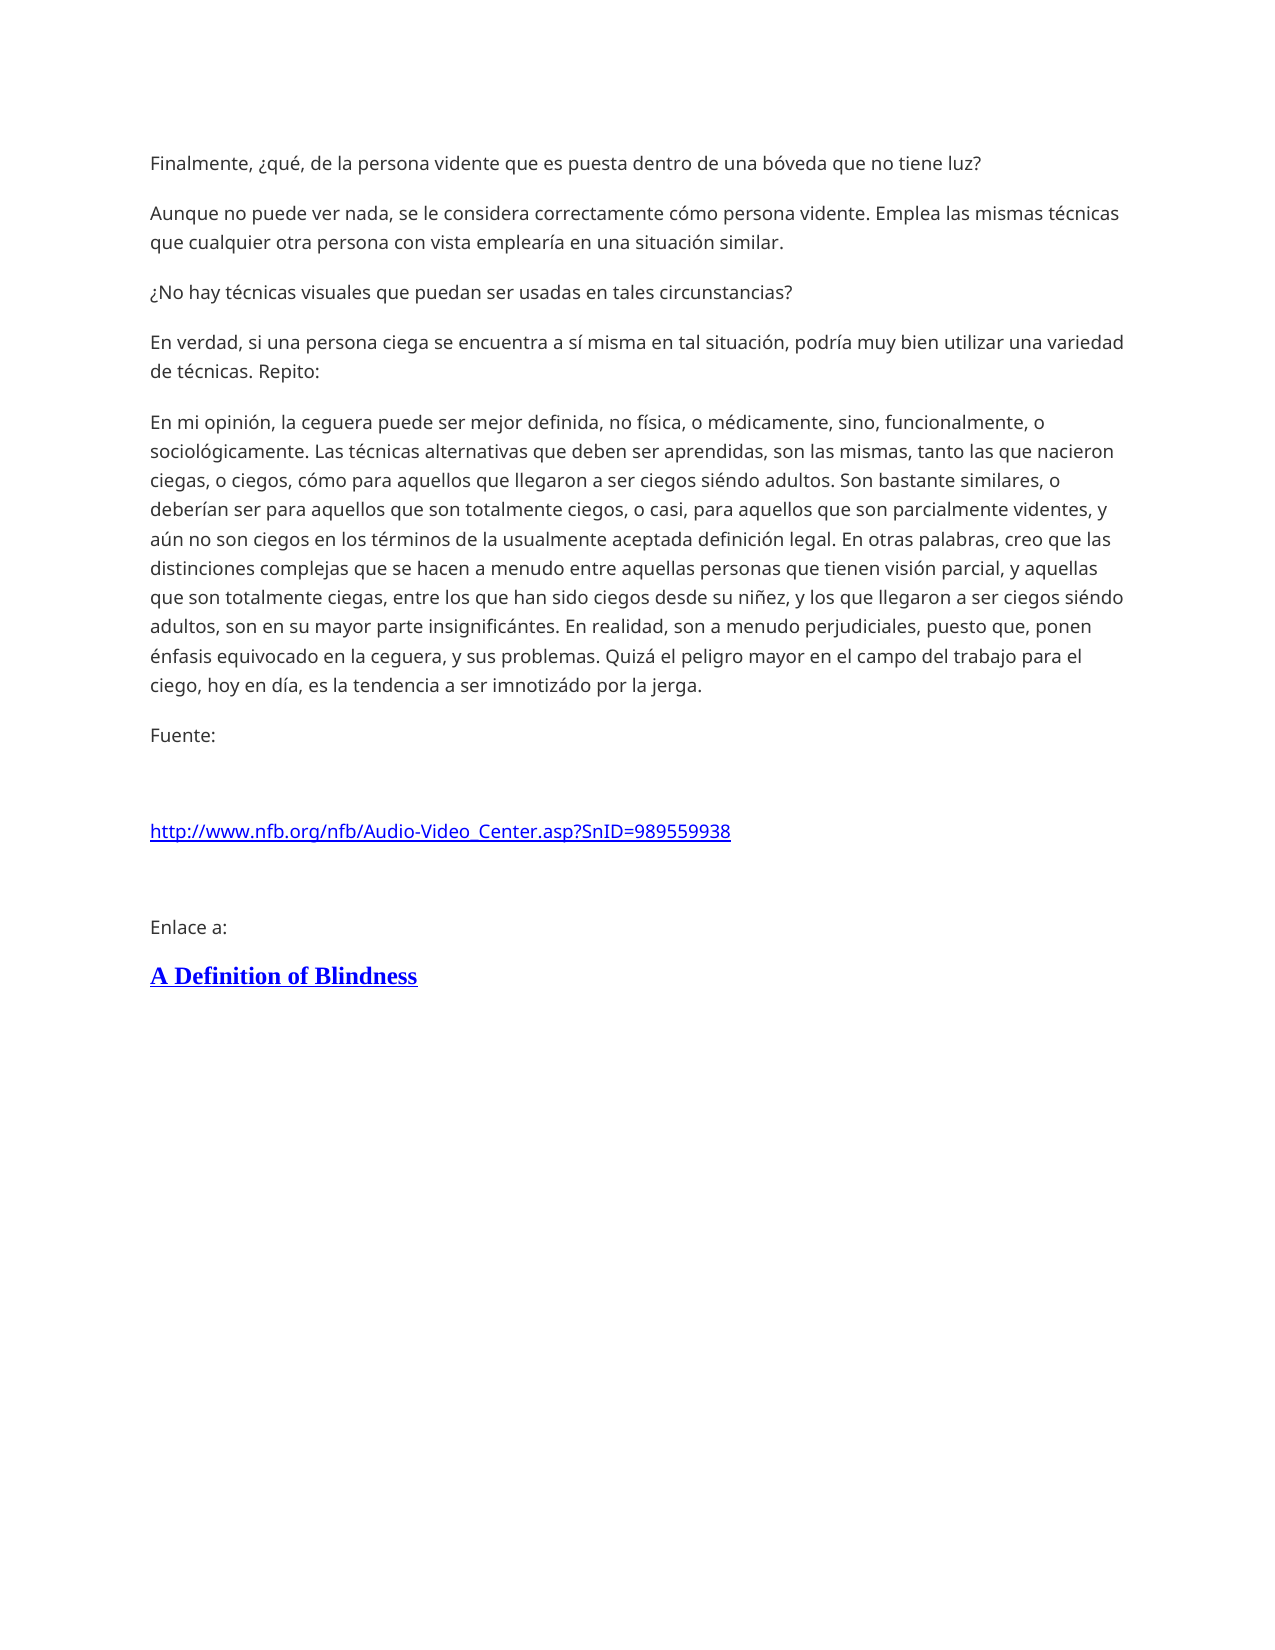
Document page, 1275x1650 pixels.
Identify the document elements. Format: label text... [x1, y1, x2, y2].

text ¿No hay técnicas visuales que puedan ser usadas en tales circunstancias? [150, 279, 1125, 305]
text http://www.nfb.org/nfb/Audio-Video_Center.asp?SnID=989559938 [150, 818, 1125, 844]
text Aunque no puede ver nada, se le considera correctamente cómo persona vidente. Emplea las mismas técnicas que cualquier otra persona con vista emplearía en una situación similar. [150, 200, 1125, 255]
text A Definition of Blindness [150, 961, 1125, 989]
text En verdad, si una persona ciega se encuentra a sí misma en tal situación, podría muy bien utilizar una variedad de técnicas. Repito: [150, 329, 1125, 384]
text Fuente: [150, 722, 1125, 748]
text Finalmente, ¿qué, de la persona vidente que es puesta dentro de una bóveda que no tiene luz? [150, 150, 1125, 176]
text En mi opinión, la ceguera puede ser mejor definida, no física, o médicamente, sino, funcionalmente, o sociológicamente. Las técnicas alternativas que deben ser aprendidas, son las mismas, tanto las que nacieron ciegas, o ciegos, cómo para aquellos que llegaron a ser ciegos siéndo adultos. Son bastante similares, o deberían ser para aquellos que son totalmente ciegos, o casi, para aquellos que son parcialmente videntes, y aún no son ciegos en los términos de la usualmente aceptada definición legal. En otras palabras, creo que las distinciones complejas que se hacen a menudo entre aquellas personas que tienen visión parcial, y aquellas que son totalmente ciegas, entre los que han sido ciegos desde su niñez, y los que llegaron a ser ciegos siéndo adultos, son en su mayor parte insignificántes. En realidad, son a menudo perjudiciales, puesto que, ponen énfasis equivocado en la ceguera, y sus problemas. Quizá el peligro mayor en el campo del trabajo para el ciego, hoy en día, es la tendencia a ser imnotizádo por la jerga. [150, 409, 1125, 698]
text Enlace a: [150, 914, 1125, 940]
